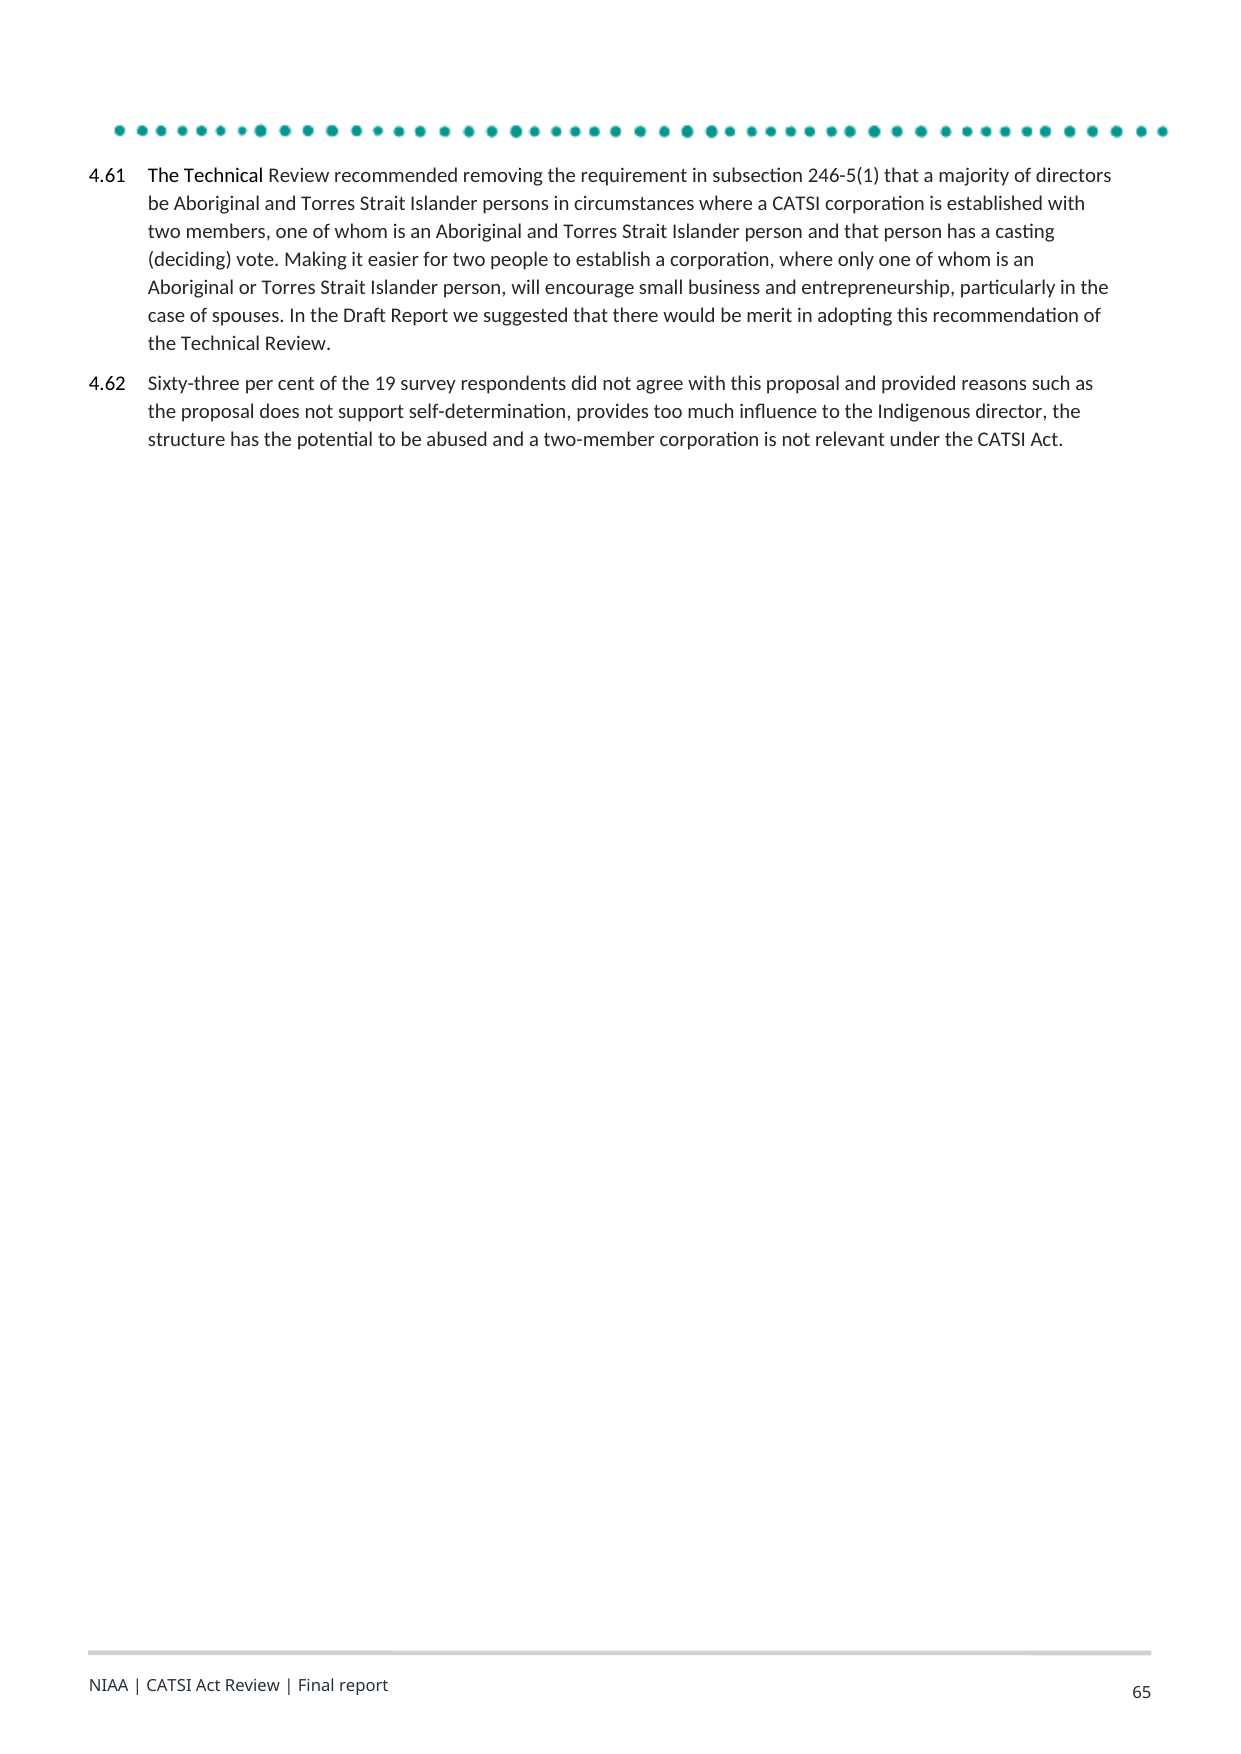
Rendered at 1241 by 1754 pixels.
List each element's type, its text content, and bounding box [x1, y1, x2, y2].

list Sixty-three per cent of the 19 survey respondents did not agree with this proposal and provided reasons such as the proposal does not support self-determination, provides too much influence to the Indigenous director, the structure has the potential to be abused and a two-member corporation is not relevant under the CATSI Act. [89, 370, 1122, 452]
picture [113, 115, 1177, 146]
list The Technical Review recommended removing the requirement in subsection 246-5(1) that a majority of directors be Aboriginal and Torres Strait Islander persons in circumstances where a CATSI corporation is established with two members, one of whom is an Aboriginal and Torres Strait Islander person and that person has a casting (deciding) vote. Making it easier for two people to establish a corporation, where only one of whom is an Aboriginal or Torres Strait Islander person, will encourage small business and entrepreneurship, particularly in the case of spouses. In the Draft Report we suggested that there would be merit in adopting this recommendation of the Technical Review. [89, 162, 1122, 355]
